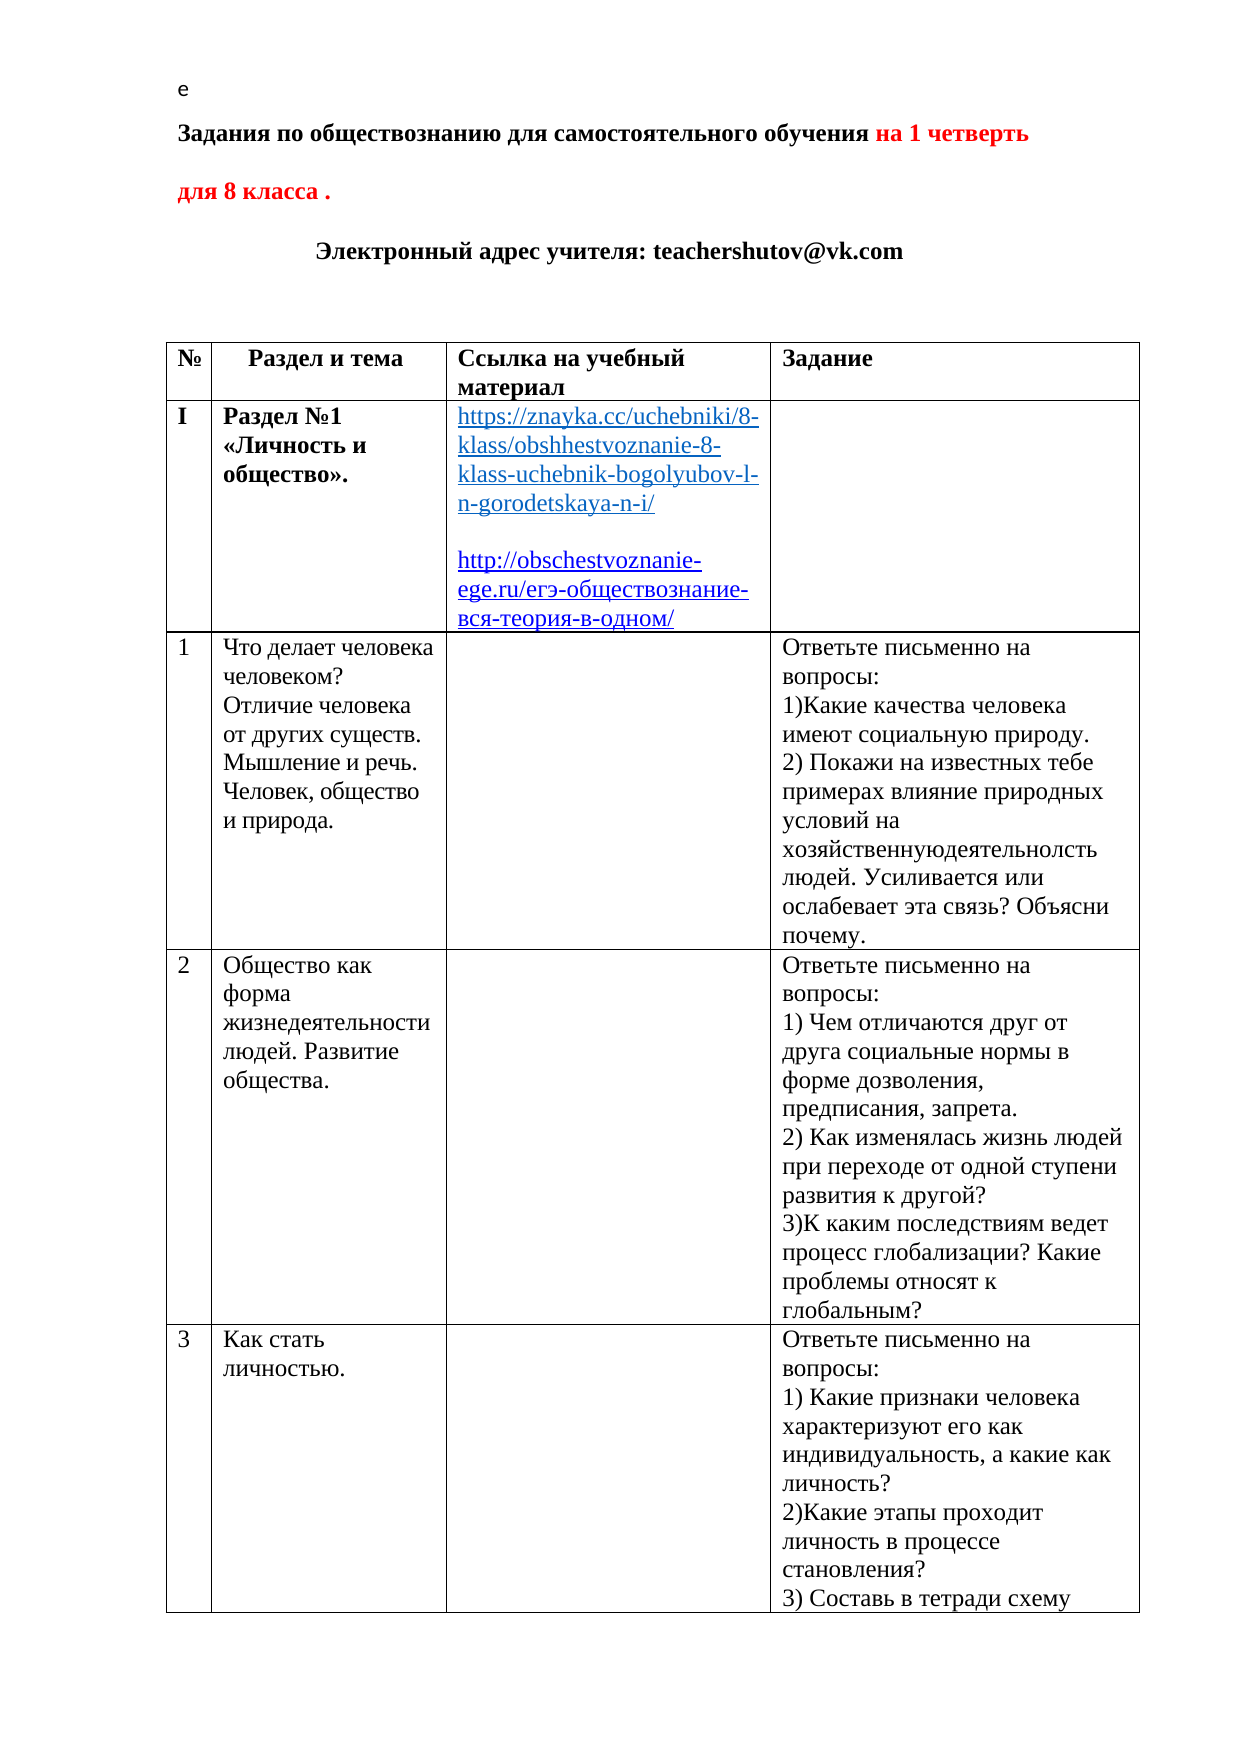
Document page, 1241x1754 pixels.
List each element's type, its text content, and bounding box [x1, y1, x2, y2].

table_cell Общество как форма жизнедеятельности людей. Развитие общества. [212, 950, 446, 1323]
table_header № [167, 343, 211, 400]
table_cell 3 [167, 1325, 211, 1612]
table_cell [447, 633, 770, 949]
table_cell Ответьте письменно на вопросы: 1) Чем отличаются друг от друга социальные нормы в форме дозволения, предписания, запрета. 2) Как изменялась жизнь людей при переходе от одной ступени развития к другой? 3)К каким последствиям ведет процесс глобализации? Какие проблемы относят к глобальным? [771, 950, 1139, 1323]
text Задания по обществознанию для самостоятельного обучения на 1 четверть [177, 118, 1152, 147]
table_cell [447, 1325, 770, 1612]
table_cell Ответьте письменно на вопросы: 1)Какие качества человека имеют социальную природу. 2) Покажи на известных тебе примерах влияние природных условий на хозяйственнуюдеятельнолсть людей. Усиливается или ослабевает эта связь? Объясни почему. [771, 633, 1139, 949]
table_cell I [167, 401, 211, 631]
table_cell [771, 1325, 1139, 1612]
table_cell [212, 1325, 446, 1612]
text Электронный адрес учителя: teachershutov@vk.com [177, 236, 1152, 265]
table_cell Раздел №1 «Личность и общество». [212, 401, 446, 631]
table_cell 1 [167, 633, 211, 949]
table_cell [447, 950, 770, 1323]
table_cell Что делает человека человеком? Отличие человека от других существ. Мышление и речь. Человек, общество и природа. [212, 633, 446, 949]
table_header Задание [771, 343, 1139, 400]
table_header Раздел и тема [212, 343, 446, 400]
table_cell [771, 401, 1139, 631]
text для 8 класса . [177, 176, 1152, 205]
table_cell https://znayka.cc/uchebniki/8-klass/obshhestvoznanie-8-klass-uchebnik-bogolyubov-l-n-gorodetskaya-n-i/ http://obschestvoznanie-ege.ru/егэ-обществознание-вся-теория-в-одном/ [447, 401, 770, 631]
table_cell 2 [167, 950, 211, 1323]
table_header Ссылка на учебный материал [447, 343, 770, 400]
